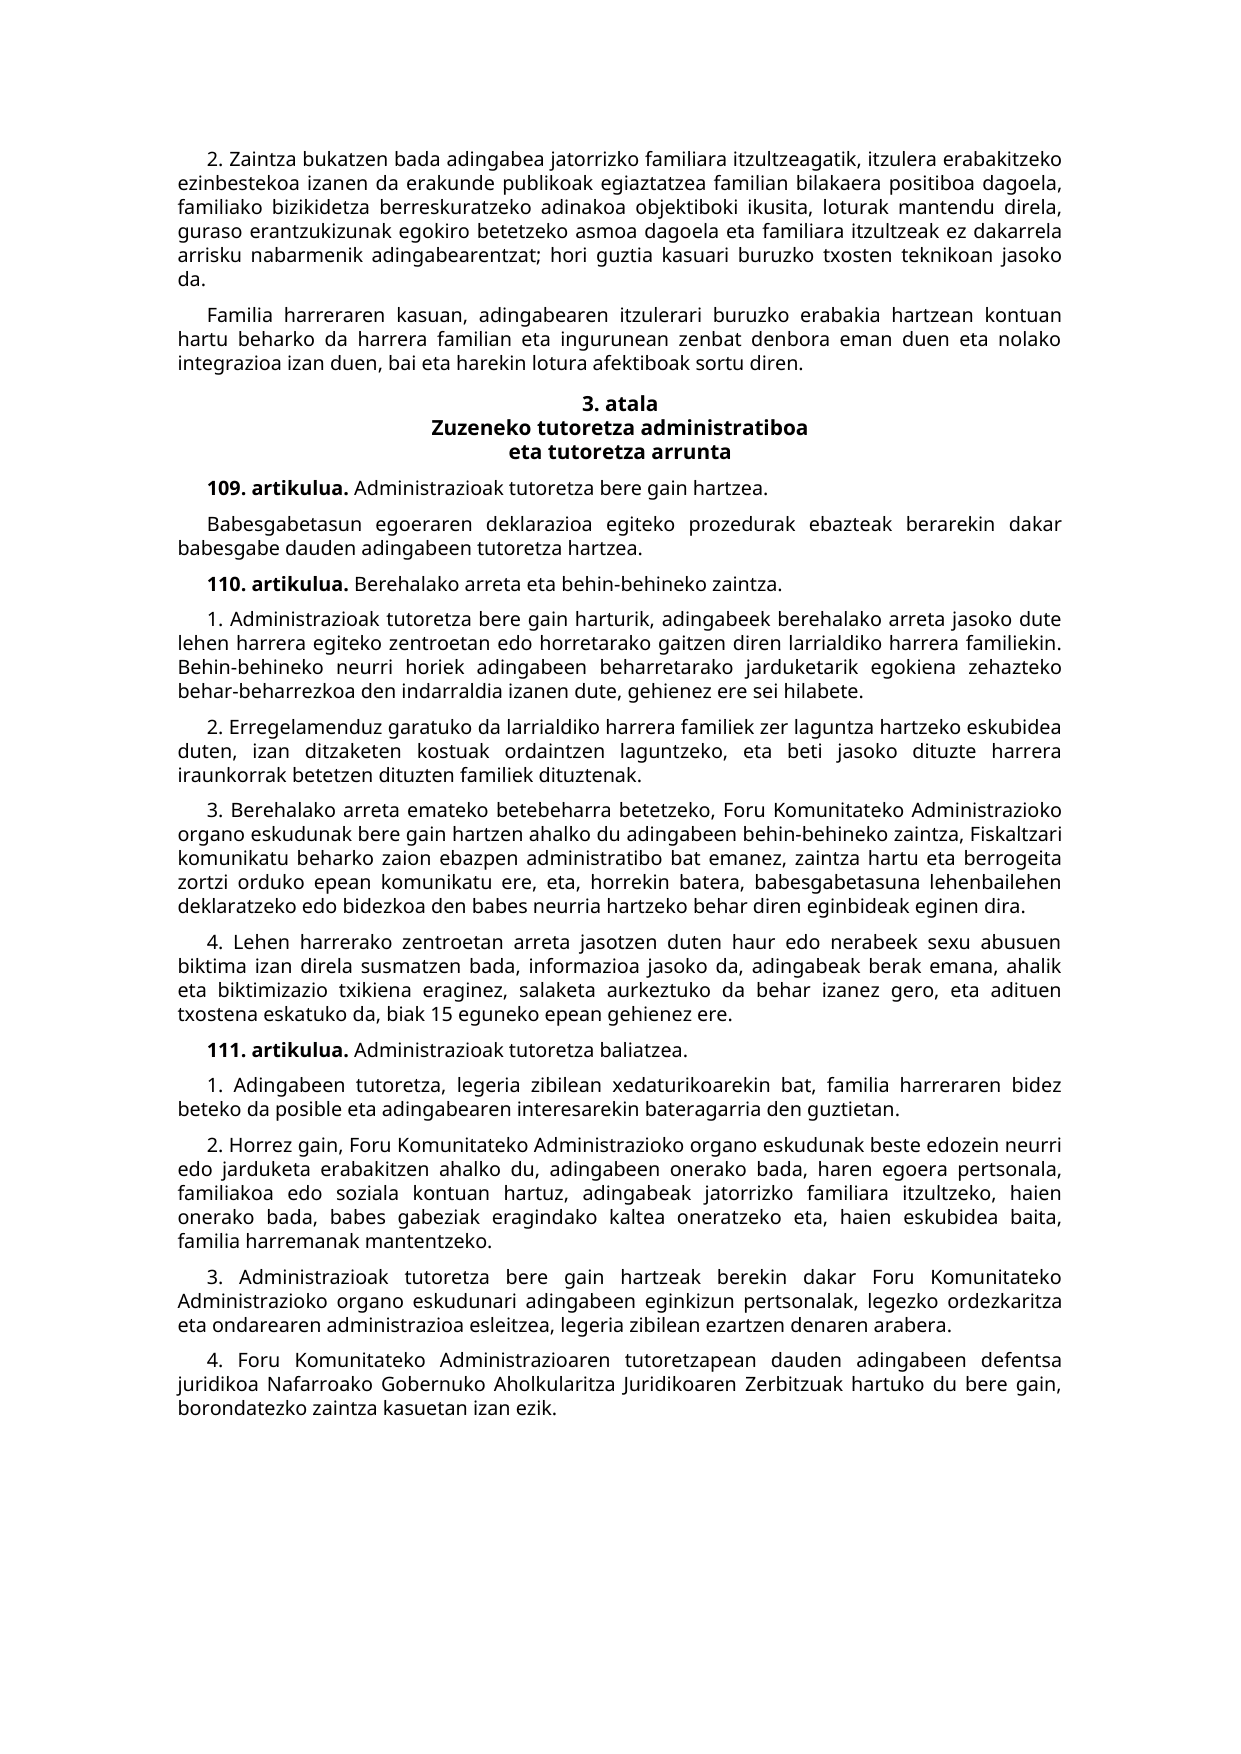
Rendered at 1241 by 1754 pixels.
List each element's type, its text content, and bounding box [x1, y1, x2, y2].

text 1. Adingabeen tutoretza, legeria zibilean xedaturikoarekin bat, familia harreraren bidez beteko da posible eta adingabearen interesarekin bateragarria den guztietan. [177, 1074, 1063, 1122]
text 110. artikulua. Berehalako arreta eta behin-behineko zaintza. [177, 572, 1063, 596]
text 109. artikulua. Administrazioak tutoretza bere gain hartzea. [177, 476, 1063, 500]
text 111. artikulua. Administrazioak tutoretza baliatzea. [177, 1038, 1063, 1062]
text 3. Berehalako arreta emateko betebeharra betetzeko, Foru Komunitateko Administrazioko organo eskudunak bere gain hartzen ahalko du adingabeen behin-behineko zaintza, Fiskaltzari komunikatu beharko zaion ebazpen administratibo bat emanez, zaintza hartu eta berrogeita zortzi orduko epean komunikatu ere, eta, horrekin batera, babesgabetasuna lehenbailehen deklaratzeko edo bidezkoa den babes neurria hartzeko behar diren eginbideak eginen dira. [177, 799, 1063, 918]
text 3. Administrazioak tutoretza bere gain hartzeak berekin dakar Foru Komunitateko Administrazioko organo eskudunari adingabeen eginkizun pertsonalak, legezko ordezkaritza eta ondarearen administrazioa esleitzea, legeria zibilean ezartzen denaren arabera. [177, 1265, 1063, 1337]
text 4. Foru Komunitateko Administrazioaren tutoretzapean dauden adingabeen defentsa juridikoa Nafarroako Gobernuko Aholkularitza Juridikoaren Zerbitzuak hartuko du bere gain, borondatezko zaintza kasuetan izan ezik. [177, 1348, 1063, 1420]
text 2. Zaintza bukatzen bada adingabea jatorrizko familiara itzultzeagatik, itzulera erabakitzeko ezinbestekoa izanen da erakunde publikoak egiaztatzea familian bilakaera positiboa dagoela, familiako bizikidetza berreskuratzeko adinakoa objektiboki ikusita, loturak mantendu direla, guraso erantzukizunak egokiro betetzeko asmoa dagoela eta familiara itzultzeak ez dakarrela arrisku nabarmenik adingabearentzat; hori guztia kasuari buruzko txosten teknikoan jasoko da. [177, 148, 1063, 291]
text 4. Lehen harrerako zentroetan arreta jasotzen duten haur edo nerabeek sexu abusuen biktima izan direla susmatzen bada, informazioa jasoko da, adingabeak berak emana, ahalik eta biktimizazio txikiena eraginez, salaketa aurkeztuko da behar izanez gero, eta adituen txostena eskatuko da, biak 15 eguneko epean gehienez ere. [177, 930, 1063, 1026]
text 1. Administrazioak tutoretza bere gain harturik, adingabeek berehalako arreta jasoko dute lehen harrera egiteko zentroetan edo horretarako gaitzen diren larrialdiko harrera familiekin. Behin-behineko neurri horiek adingabeen beharretarako jarduketarik egokiena zehazteko behar-beharrezkoa den indarraldia izanen dute, gehienez ere sei hilabete. [177, 607, 1063, 703]
text Familia harreraren kasuan, adingabearen itzulerari buruzko erabakia hartzean kontuan hartu beharko da harrera familian eta ingurunean zenbat denbora eman duen eta nolako integrazioa izan duen, bai eta harekin lotura afektiboak sortu diren. [177, 303, 1063, 375]
text 3. atala Zuzeneko tutoretza administratiboa eta tutoretza arrunta [177, 393, 1063, 464]
text Babesgabetasun egoeraren deklarazioa egiteko prozedurak ebazteak berarekin dakar babesgabe dauden adingabeen tutoretza hartzea. [177, 512, 1063, 560]
text 2. Erregelamenduz garatuko da larrialdiko harrera familiek zer laguntza hartzeko eskubidea duten, izan ditzaketen kostuak ordaintzen laguntzeko, eta beti jasoko dituzte harrera iraunkorrak betetzen dituzten familiek dituztenak. [177, 715, 1063, 787]
text 2. Horrez gain, Foru Komunitateko Administrazioko organo eskudunak beste edozein neurri edo jarduketa erabakitzen ahalko du, adingabeen onerako bada, haren egoera pertsonala, familiakoa edo soziala kontuan hartuz, adingabeak jatorrizko familiara itzultzeko, haien onerako bada, babes gabeziak eragindako kaltea oneratzeko eta, haien eskubidea baita, familia harremanak mantentzeko. [177, 1133, 1063, 1253]
